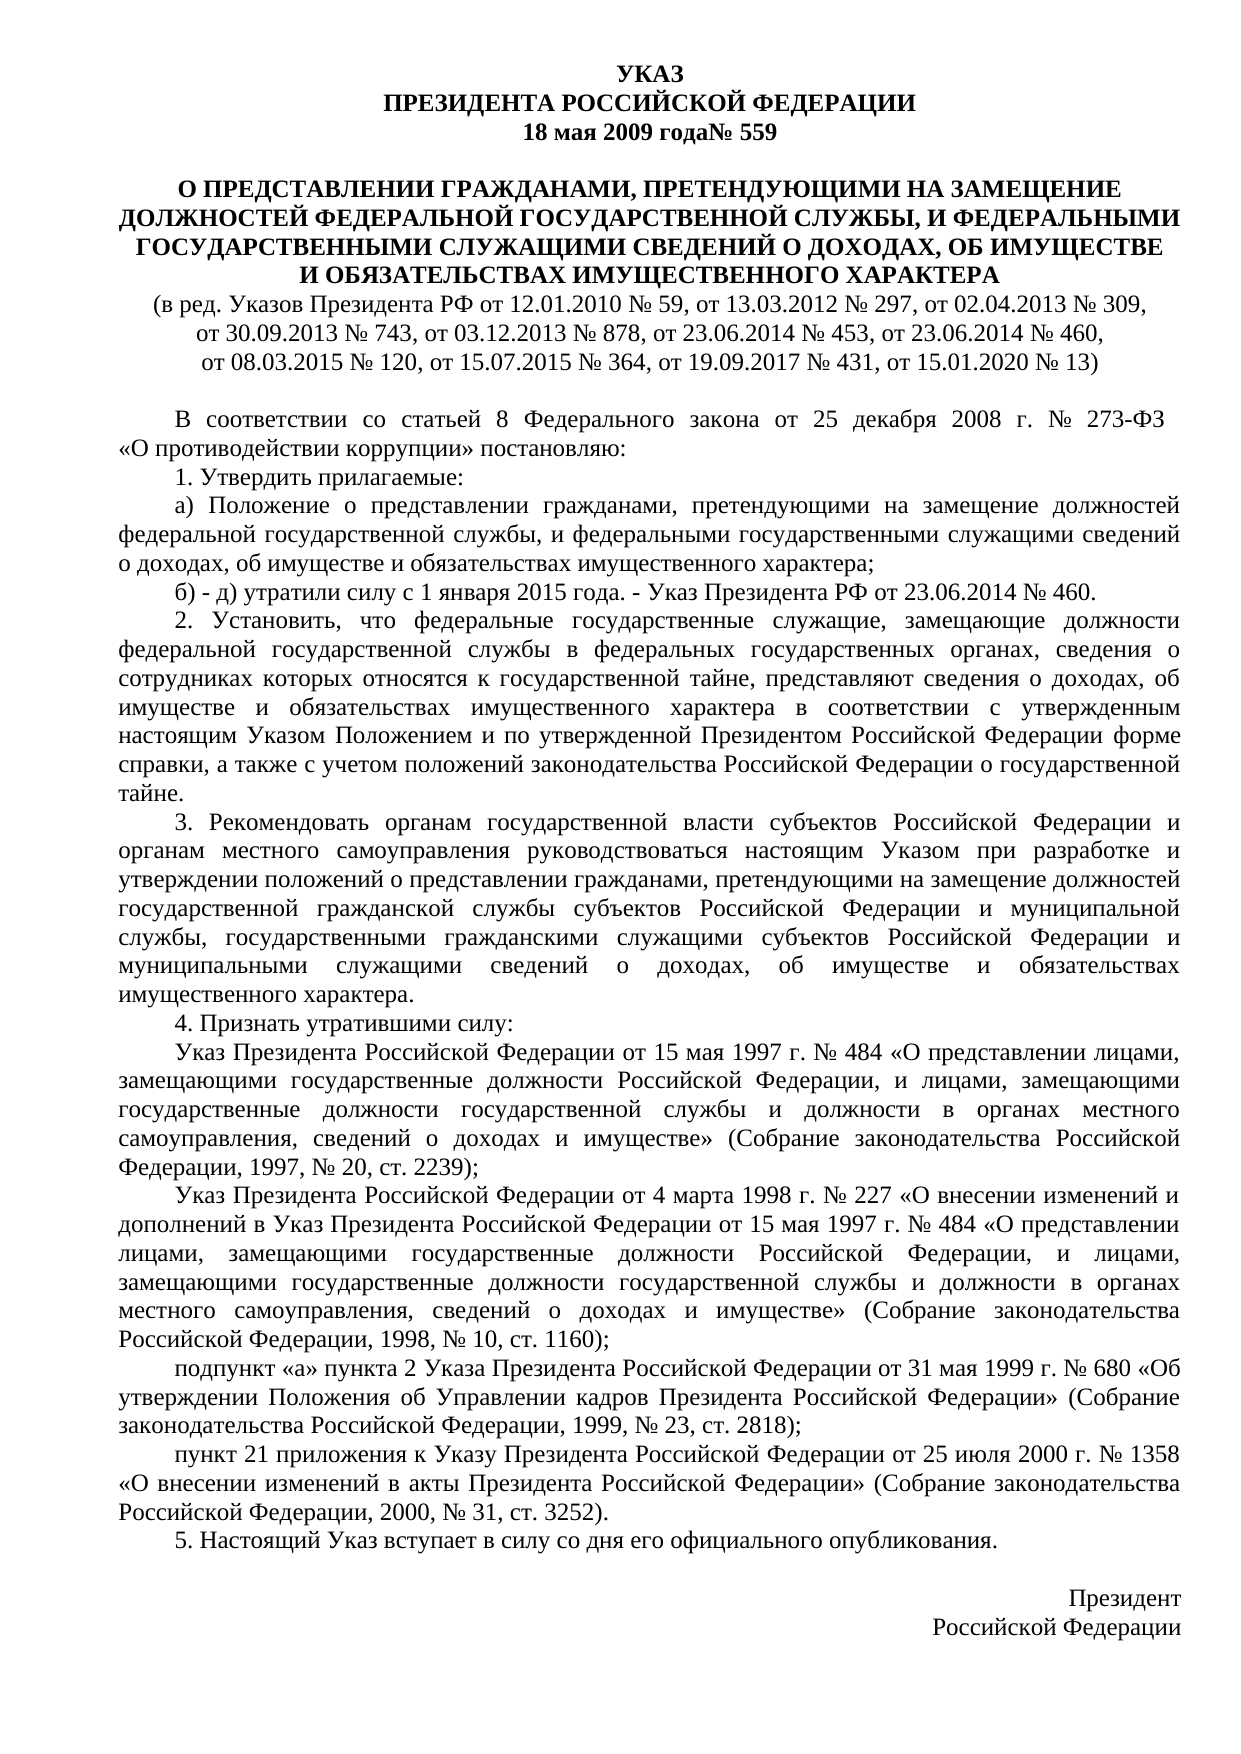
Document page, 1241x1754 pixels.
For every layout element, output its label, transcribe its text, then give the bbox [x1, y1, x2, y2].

title ПРЕЗИДЕНТА РОССИЙСКОЙ ФЕДЕРАЦИИ [118, 88, 1181, 117]
title О ПРЕДСТАВЛЕНИИ ГРАЖДАНАМИ, ПРЕТЕНДУЮЩИМИ НА ЗАМЕЩЕНИЕ ДОЛЖНОСТЕЙ ФЕДЕРАЛЬНОЙ ГОСУДАРСТВЕННОЙ СЛУЖБЫ, И ФЕДЕРАЛЬНЫМИ ГОСУДАРСТВЕННЫМИ СЛУЖАЩИМИ СВЕДЕНИЙ О ДОХОДАХ, ОБ ИМУЩЕСТВЕ [118, 174, 1181, 260]
title УКАЗ [118, 59, 1181, 88]
text Указ Президента Российской Федерации от 15 мая 1997 г. № 484 «О представлении лицами, замещающими государственные должности Российской Федерации, и лицами, замещающими государственные должности государственной службы и должности в органах местного самоуправления, сведений о доходах и имуществе» (Собрание законодательства Российской Федерации, 1997, № 20, ст. 2239); [118, 1037, 1181, 1180]
text Президент [118, 1583, 1181, 1612]
text от 08.03.2015 № 120, от 15.07.2015 № 364, от 19.09.2017 № 431, от 15.01.2020 № 13) [118, 347, 1181, 375]
text б) - д) утратили силу с 1 января 2015 года. - Указ Президента РФ от 23.06.2014 № 460. [118, 577, 1181, 605]
title 18 мая 2009 года№ 559 [118, 117, 1181, 145]
text 4. Признать утратившими силу: [118, 1008, 1181, 1037]
title И ОБЯЗАТЕЛЬСТВАХ ИМУЩЕСТВЕННОГО ХАРАКТЕРА [118, 260, 1181, 289]
text 1. Утвердить прилагаемые: [118, 462, 1181, 490]
text 2. Установить, что федеральные государственные служащие, замещающие должности федеральной государственной службы в федеральных государственных органах, сведения о сотрудниках которых относятся к государственной тайне, представляют сведения о доходах, об имуществе и обязательствах имущественного характера в соответствии с утвержденным настоящим Указом Положением и по утвержденной Президентом Российской Федерации форме справки, а также с учетом положений законодательства Российской Федерации о государственной тайне. [118, 605, 1181, 807]
text подпункт «а» пункта 2 Указа Президента Российской Федерации от 31 мая 1999 г. № 680 «Об утверждении Положения об Управлении кадров Президента Российской Федерации» (Собрание законодательства Российской Федерации, 1999, № 23, ст. 2818); [118, 1353, 1181, 1439]
text от 30.09.2013 № 743, от 03.12.2013 № 878, от 23.06.2014 № 453, от 23.06.2014 № 460, [118, 318, 1181, 347]
text 5. Настоящий Указ вступает в силу со дня его официального опубликования. [118, 1525, 1181, 1554]
text Указ Президента Российской Федерации от 4 марта 1998 г. № 227 «О внесении изменений и дополнений в Указ Президента Российской Федерации от 15 мая 1997 г. № 484 «О представлении лицами, замещающими государственные должности Российской Федерации, и лицами, замещающими государственные должности государственной службы и должности в органах местного самоуправления, сведений о доходах и имуществе» (Собрание законодательства Российской Федерации, 1998, № 10, ст. 1160); [118, 1180, 1181, 1353]
text а) Положение о представлении гражданами, претендующими на замещение должностей федеральной государственной службы, и федеральными государственными служащими сведений о доходах, об имуществе и обязательствах имущественного характера; [118, 490, 1181, 577]
text Российской Федерации [118, 1612, 1181, 1640]
text В соответствии со статьей 8 Федерального закона от 25 декабря 2008 г. № 273-ФЗ «О противодействии коррупции» постановляю: [118, 404, 1181, 462]
text 3. Рекомендовать органам государственной власти субъектов Российской Федерации и органам местного самоуправления руководствоваться настоящим Указом при разработке и утверждении положений о представлении гражданами, претендующими на замещение должностей государственной гражданской службы субъектов Российской Федерации и муниципальной службы, государственными гражданскими служащими субъектов Российской Федерации и муниципальными служащими сведений о доходах, об имуществе и обязательствах имущественного характера. [118, 807, 1181, 1008]
text пункт 21 приложения к Указу Президента Российской Федерации от 25 июля 2000 г. № 1358 «О внесении изменений в акты Президента Российской Федерации» (Собрание законодательства Российской Федерации, 2000, № 31, ст. 3252). [118, 1439, 1181, 1525]
text (в ред. Указов Президента РФ от 12.01.2010 № 59, от 13.03.2012 № 297, от 02.04.2013 № 309, [118, 289, 1181, 318]
